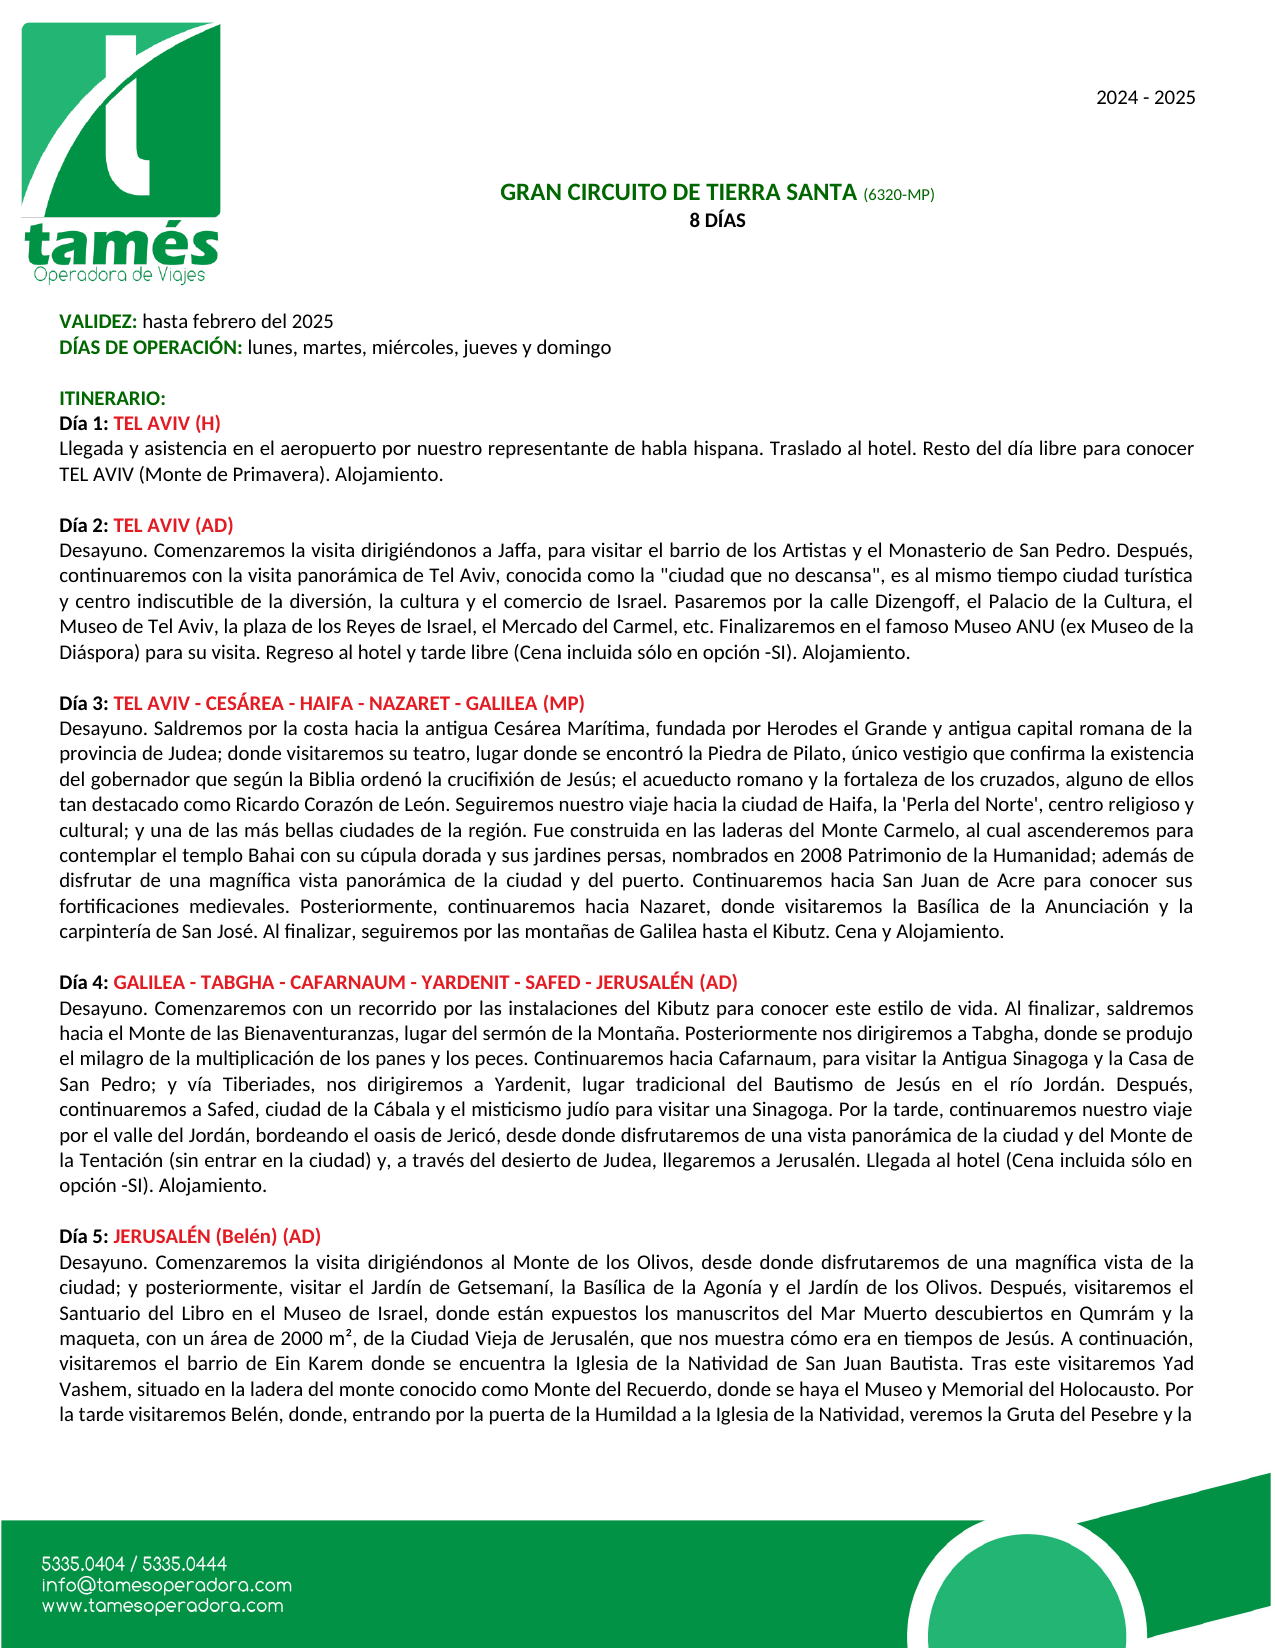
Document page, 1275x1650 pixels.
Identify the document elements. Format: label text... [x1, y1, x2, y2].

text Día 5: JERUSALÉN (Belén) (AD) [59, 1223, 1196, 1249]
text 2024 - 2025 [220, 84, 1196, 109]
text VALIDEZ: hasta febrero del 2025 [59, 308, 1196, 334]
text Día 2: TEL AVIV (AD) [59, 512, 1196, 537]
text Día 1: TEL AVIV (H) [59, 410, 1196, 436]
text Desayuno. Comenzaremos con un recorrido por las instalaciones del Kibutz para conocer este estilo de vida. Al finalizar, saldremos hacia el Monte de las Bienaventuranzas, lugar del sermón de la Montaña. Posteriormente nos dirigiremos a Tabgha, donde se produjo el milagro de la multiplicación de los panes y los peces. Continuaremos hacia Cafarnaum, para visitar la Antigua Sinagoga y la Casa de San Pedro; y vía Tiberiades, nos dirigiremos a Yardenit, lugar tradicional del Bautismo de Jesús en el río Jordán. Después, continuaremos a Safed, ciudad de la Cábala y el misticismo judío para visitar una Sinagoga. Por la tarde, continuaremos nuestro viaje por el valle del Jordán, bordeando el oasis de Jericó, desde donde disfrutaremos de una vista panorámica de la ciudad y del Monte de la Tentación (sin entrar en la ciudad) y, a través del desierto de Judea, llegaremos a Jerusalén. Llegada al hotel (Cena incluida sólo en opción -SI). Alojamiento. [59, 995, 1196, 1198]
text ITINERARIO: [59, 385, 1196, 410]
text GRAN CIRCUITO DE TIERRA SANTA (6320-MP) [220, 176, 1196, 207]
text Día 4: GALILEA - TABGHA - CAFARNAUM - YARDENIT - SAFED - JERUSALÉN (AD) [59, 969, 1196, 995]
text DÍAS DE OPERACIÓN: lunes, martes, miércoles, jueves y domingo [59, 334, 1196, 359]
picture [17, 17, 220, 286]
text Día 3: TEL AVIV - CESÁREA - HAIFA - NAZARET - GALILEA (MP) [59, 690, 1196, 715]
text Desayuno. Comenzaremos la visita dirigiéndonos a Jaffa, para visitar el barrio de los Artistas y el Monasterio de San Pedro. Después, continuaremos con la visita panorámica de Tel Aviv, conocida como la "ciudad que no descansa", es al mismo tiempo ciudad turística y centro indiscutible de la diversión, la cultura y el comercio de Israel. Pasaremos por la calle Dizengoff, el Palacio de la Cultura, el Museo de Tel Aviv, la plaza de los Reyes de Israel, el Mercado del Carmel, etc. Finalizaremos en el famoso Museo ANU (ex Museo de la Diáspora) para su visita. Regreso al hotel y tarde libre (Cena incluida sólo en opción -SI). Alojamiento. [59, 537, 1196, 664]
text Desayuno. Saldremos por la costa hacia la antigua Cesárea Marítima, fundada por Herodes el Grande y antigua capital romana de la provincia de Judea; donde visitaremos su teatro, lugar donde se encontró la Piedra de Pilato, único vestigio que confirma la existencia del gobernador que según la Biblia ordenó la crucifixión de Jesús; el acueducto romano y la fortaleza de los cruzados, alguno de ellos tan destacado como Ricardo Corazón de León. Seguiremos nuestro viaje hacia la ciudad de Haifa, la 'Perla del Norte', centro religioso y cultural; y una de las más bellas ciudades de la región. Fue construida en las laderas del Monte Carmelo, al cual ascenderemos para contemplar el templo Bahai con su cúpula dorada y sus jardines persas, nombrados en 2008 Patrimonio de la Humanidad; además de disfrutar de una magnífica vista panorámica de la ciudad y del puerto. Continuaremos hacia San Juan de Acre para conocer sus fortificaciones medievales. Posteriormente, continuaremos hacia Nazaret, donde visitaremos la Basílica de la Anunciación y la carpintería de San José. Al finalizar, seguiremos por las montañas de Galilea hasta el Kibutz. Cena y Alojamiento. [59, 715, 1196, 944]
text 8 DÍAS [220, 207, 1196, 232]
picture [0, 1465, 1271, 1647]
text Llegada y asistencia en el aeropuerto por nuestro representante de habla hispana. Traslado al hotel. Resto del día libre para conocer TEL AVIV (Monte de Primavera). Alojamiento. [59, 436, 1196, 486]
